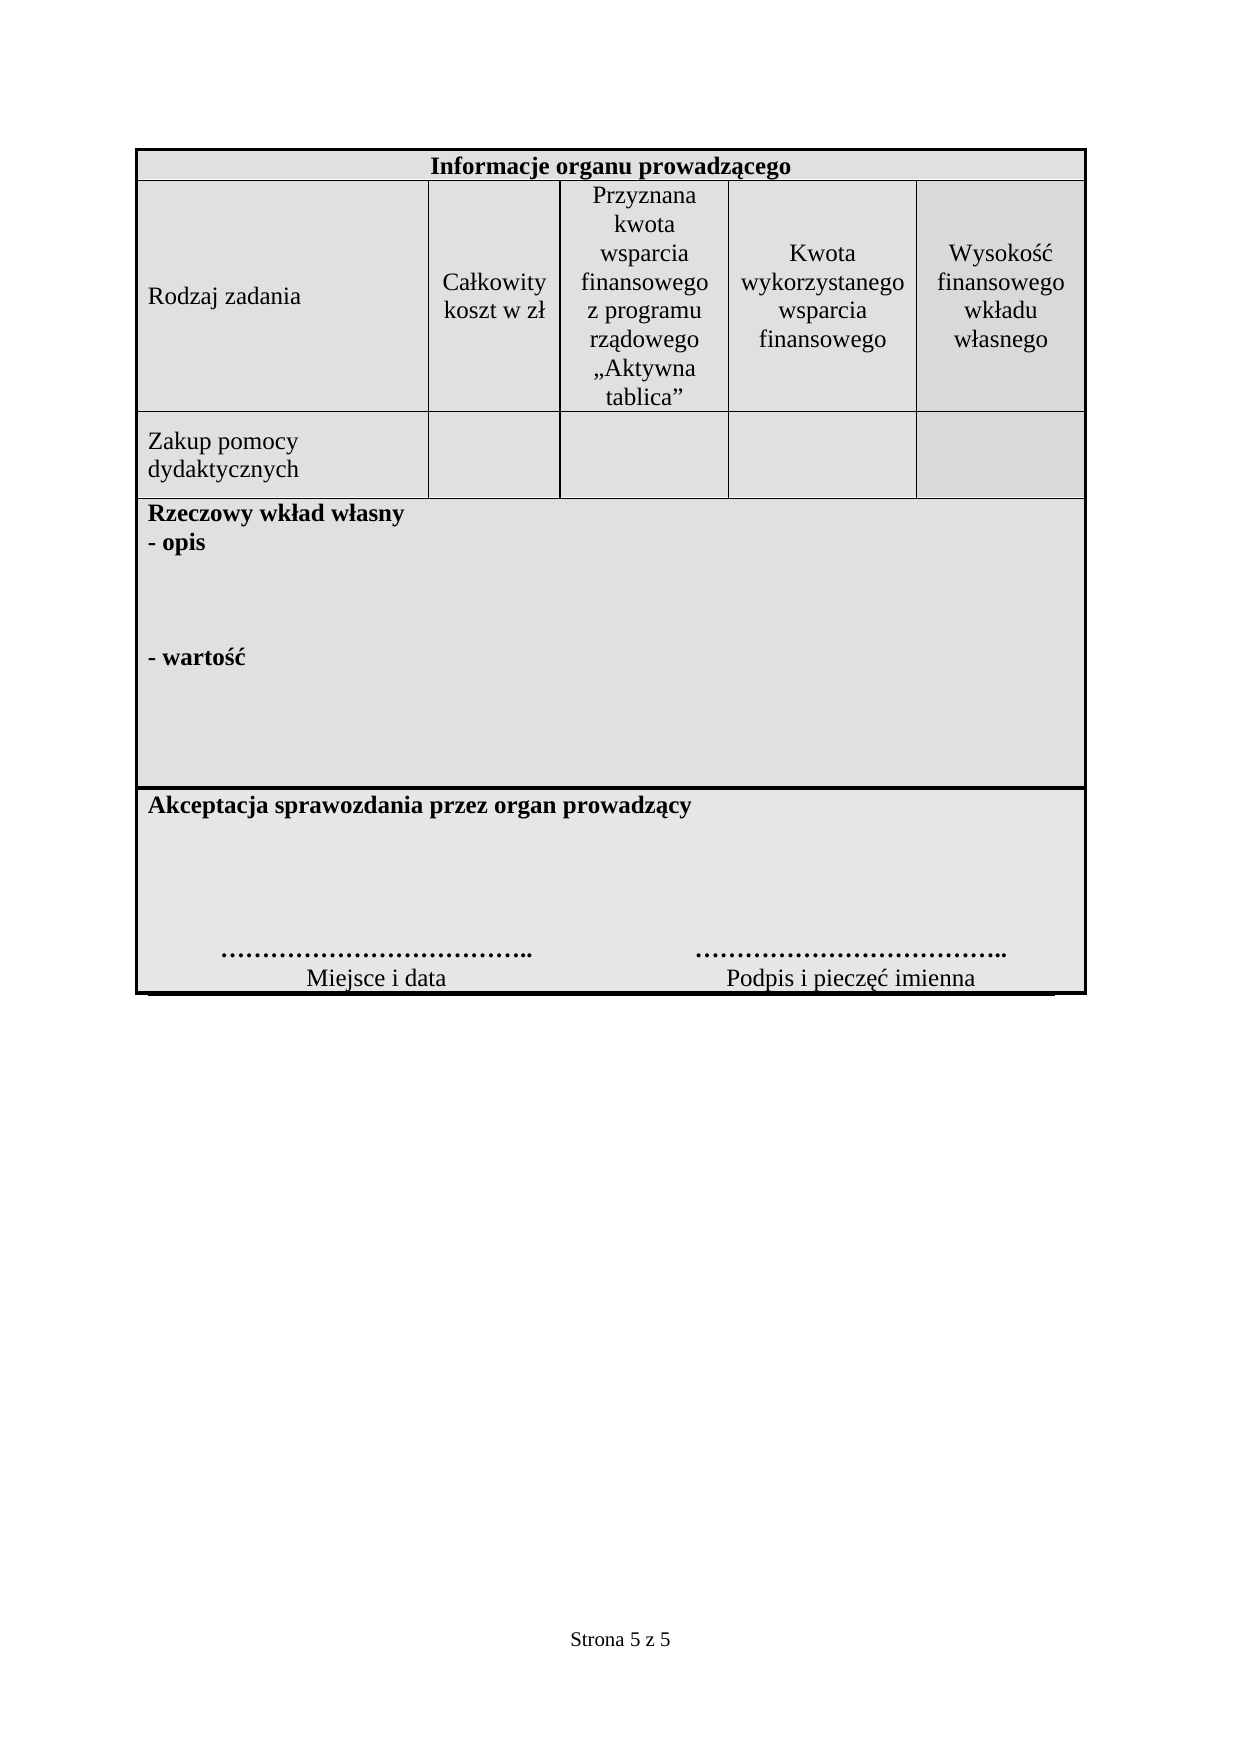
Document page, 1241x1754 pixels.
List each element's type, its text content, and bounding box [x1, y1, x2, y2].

table_cell ……………………………….. Miejsce i data [138, 848, 616, 991]
table_cell Zakup pomocy dydaktycznych [138, 412, 428, 497]
table_header Akceptacja sprawozdania przez organ prowadzący [138, 790, 1084, 848]
table_header Informacje organu prowadzącego [138, 151, 1084, 179]
table_cell ……………………………….. Podpis i pieczęć imienna [616, 848, 1084, 991]
table_cell [429, 412, 559, 497]
table_cell Przyznana kwota wsparcia finansowego z programu rządowego „Aktywna tablica” [561, 181, 728, 411]
table_cell Rodzaj zadania [138, 181, 428, 411]
table_cell [917, 412, 1084, 497]
table_cell Całkowity koszt w zł [429, 181, 559, 411]
table_cell [561, 412, 728, 497]
table_cell Rzeczowy wkład własny - opis - wartość [138, 499, 1084, 786]
table_cell Wysokość finansowego wkładu własnego [917, 181, 1084, 411]
table_cell Kwota wykorzystanego wsparcia finansowego [729, 181, 916, 411]
table_cell [729, 412, 916, 497]
